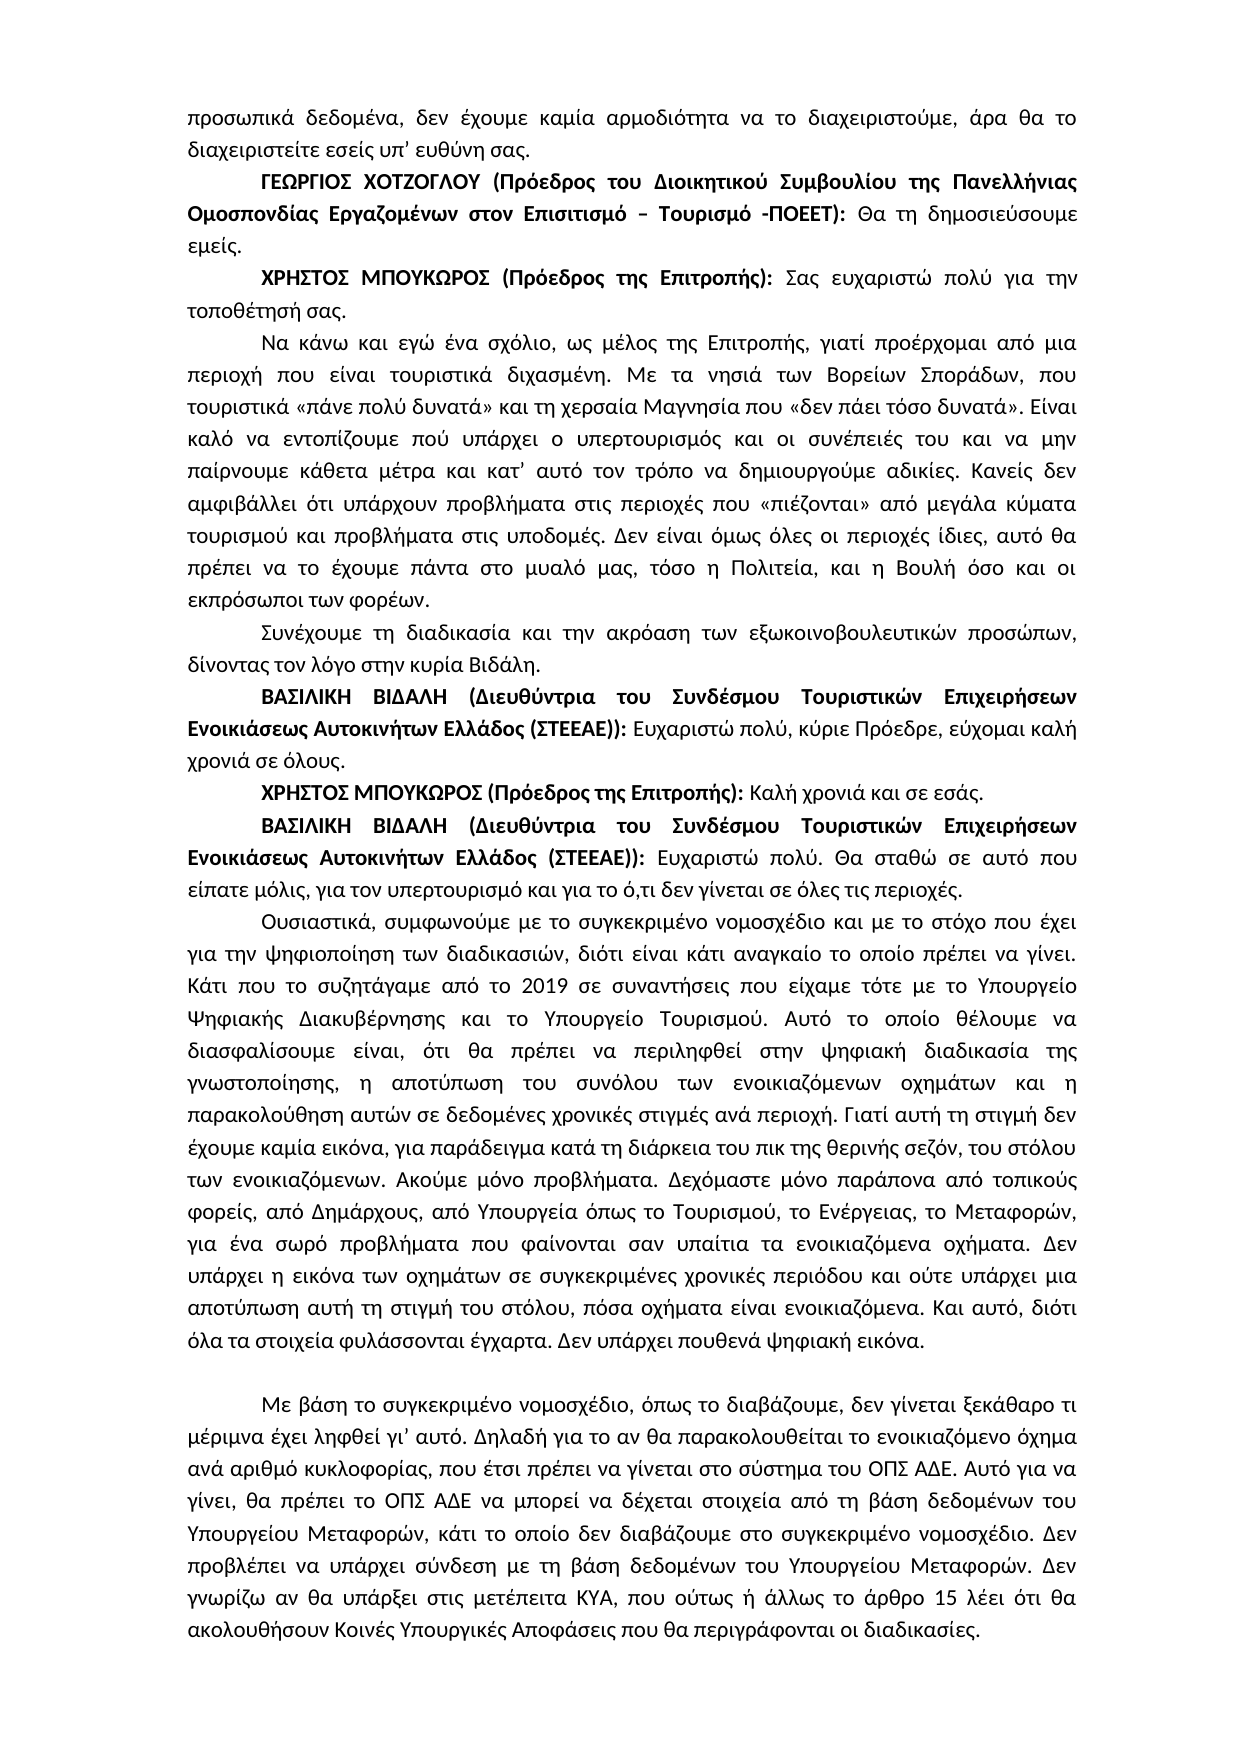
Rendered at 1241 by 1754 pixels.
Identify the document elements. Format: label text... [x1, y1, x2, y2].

text ΧΡΗΣΤΟΣ ΜΠΟΥΚΩΡΟΣ (Πρόεδρος της Επιτροπής): Σας ευχαριστώ πολύ για την τοποθέτησή σας. [187, 263, 1078, 324]
text Με βάση το συγκεκριμένο νομοσχέδιο, όπως το διαβάζουμε, δεν γίνεται ξεκάθαρο τι μέριμνα έχει ληφθεί γι’ αυτό. Δηλαδή για το αν θα παρακολουθείται το ενοικιαζόμενο όχημα ανά αριθμό κυκλοφορίας, που έτσι πρέπει να γίνεται στο σύστημα του ΟΠΣ ΑΔΕ. Αυτό για να γίνει, θα πρέπει το ΟΠΣ ΑΔΕ να μπορεί να δέχεται στοιχεία από τη βάση δεδομένων του Υπουργείου Μεταφορών, κάτι το οποίο δεν διαβάζουμε στο συγκεκριμένο νομοσχέδιο. Δεν προβλέπει να υπάρχει σύνδεση με τη βάση δεδομένων του Υπουργείου Μεταφορών. Δεν γνωρίζω αν θα υπάρξει στις μετέπειτα ΚΥΑ, που ούτως ή άλλως το άρθρο 15 λέει ότι θα ακολουθήσουν Κοινές Υπουργικές Αποφάσεις που θα περιγράφονται οι διαδικασίες. [187, 1390, 1078, 1643]
text Ουσιαστικά, συμφωνούμε με το συγκεκριμένο νομοσχέδιο και με το στόχο που έχει για την ψηφιοποίηση των διαδικασιών, διότι είναι κάτι αναγκαίο το οποίο πρέπει να γίνει. Κάτι που το συζητάγαμε από το 2019 σε συναντήσεις που είχαμε τότε με το Υπουργείο Ψηφιακής Διακυβέρνησης και το Υπουργείο Τουρισμού. Αυτό το οποίο θέλουμε να διασφαλίσουμε είναι, ότι θα πρέπει να περιληφθεί στην ψηφιακή διαδικασία της γνωστοποίησης, η αποτύπωση του συνόλου των ενοικιαζόμενων οχημάτων και η παρακολούθηση αυτών σε δεδομένες χρονικές στιγμές ανά περιοχή. Γιατί αυτή τη στιγμή δεν έχουμε καμία εικόνα, για παράδειγμα κατά τη διάρκεια του πικ της θερινής σεζόν, του στόλου των ενοικιαζόμενων. Ακούμε μόνο προβλήματα. Δεχόμαστε μόνο παράπονα από τοπικούς φορείς, από Δημάρχους, από Υπουργεία όπως το Τουρισμού, το Ενέργειας, το Μεταφορών, για ένα σωρό προβλήματα που φαίνονται σαν υπαίτια τα ενοικιαζόμενα οχήματα. Δεν υπάρχει η εικόνα των οχημάτων σε συγκεκριμένες χρονικές περιόδου και ούτε υπάρχει μια αποτύπωση αυτή τη στιγμή του στόλου, πόσα οχήματα είναι ενοικιαζόμενα. Και αυτό, διότι όλα τα στοιχεία φυλάσσονται έγχαρτα. Δεν υπάρχει πουθενά ψηφιακή εικόνα. [187, 907, 1078, 1354]
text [187, 103, 1078, 163]
text Να κάνω και εγώ ένα σχόλιο, ως μέλος της Επιτροπής, γιατί προέρχομαι από μια περιοχή που είναι τουριστικά διχασμένη. Με τα νησιά των Βορείων Σποράδων, που τουριστικά «πάνε πολύ δυνατά» και τη χερσαία Μαγνησία που «δεν πάει τόσο δυνατά». Είναι καλό να εντοπίζουμε πού υπάρχει ο υπερτουρισμός και οι συνέπειές του και να μην παίρνουμε κάθετα μέτρα και κατ’ αυτό τον τρόπο να δημιουργούμε αδικίες. Κανείς δεν αμφιβάλλει ότι υπάρχουν προβλήματα στις περιοχές που «πιέζονται» από μεγάλα κύματα τουρισμού και προβλήματα στις υποδομές. Δεν είναι όμως όλες οι περιοχές ίδιες, αυτό θα πρέπει να το έχουμε πάντα στο μυαλό μας, τόσο η Πολιτεία, και η Βουλή όσο και οι εκπρόσωποι των φορέων. [187, 328, 1078, 613]
text ΒΑΣΙΛΙΚΗ ΒΙΔΑΛΗ (Διευθύντρια του Συνδέσμου Τουριστικών Επιχειρήσεων Ενοικιάσεως Αυτοκινήτων Ελλάδος (ΣΤΕΕΑΕ)): Ευχαριστώ πολύ. Θα σταθώ σε αυτό που είπατε μόλις, για τον υπερτουρισμό και για το ό,τι δεν γίνεται σε όλες τις περιοχές. [187, 811, 1078, 903]
text Συνέχουμε τη διαδικασία και την ακρόαση των εξωκοινοβουλευτικών προσώπων, δίνοντας τον λόγο στην κυρία Βιδάλη. [187, 618, 1078, 678]
text ΓΕΩΡΓΙΟΣ ΧΟΤΖΟΓΛΟΥ (Πρόεδρος του Διοικητικού Συμβουλίου της Πανελλήνιας Ομοσπονδίας Εργαζομένων στον Επισιτισμό – Τουρισμό -ΠΟΕΕΤ): Θα τη δημοσιεύσουμε εμείς. [187, 167, 1078, 259]
text ΒΑΣΙΛΙΚΗ ΒΙΔΑΛΗ (Διευθύντρια του Συνδέσμου Τουριστικών Επιχειρήσεων Ενοικιάσεως Αυτοκινήτων Ελλάδος (ΣΤΕΕΑΕ)): Ευχαριστώ πολύ, κύριε Πρόεδρε, εύχομαι καλή χρονιά σε όλους. [187, 682, 1078, 774]
text ΧΡΗΣΤΟΣ ΜΠΟΥΚΩΡΟΣ (Πρόεδρος της Επιτροπής): Καλή χρονιά και σε εσάς. [187, 778, 1078, 807]
